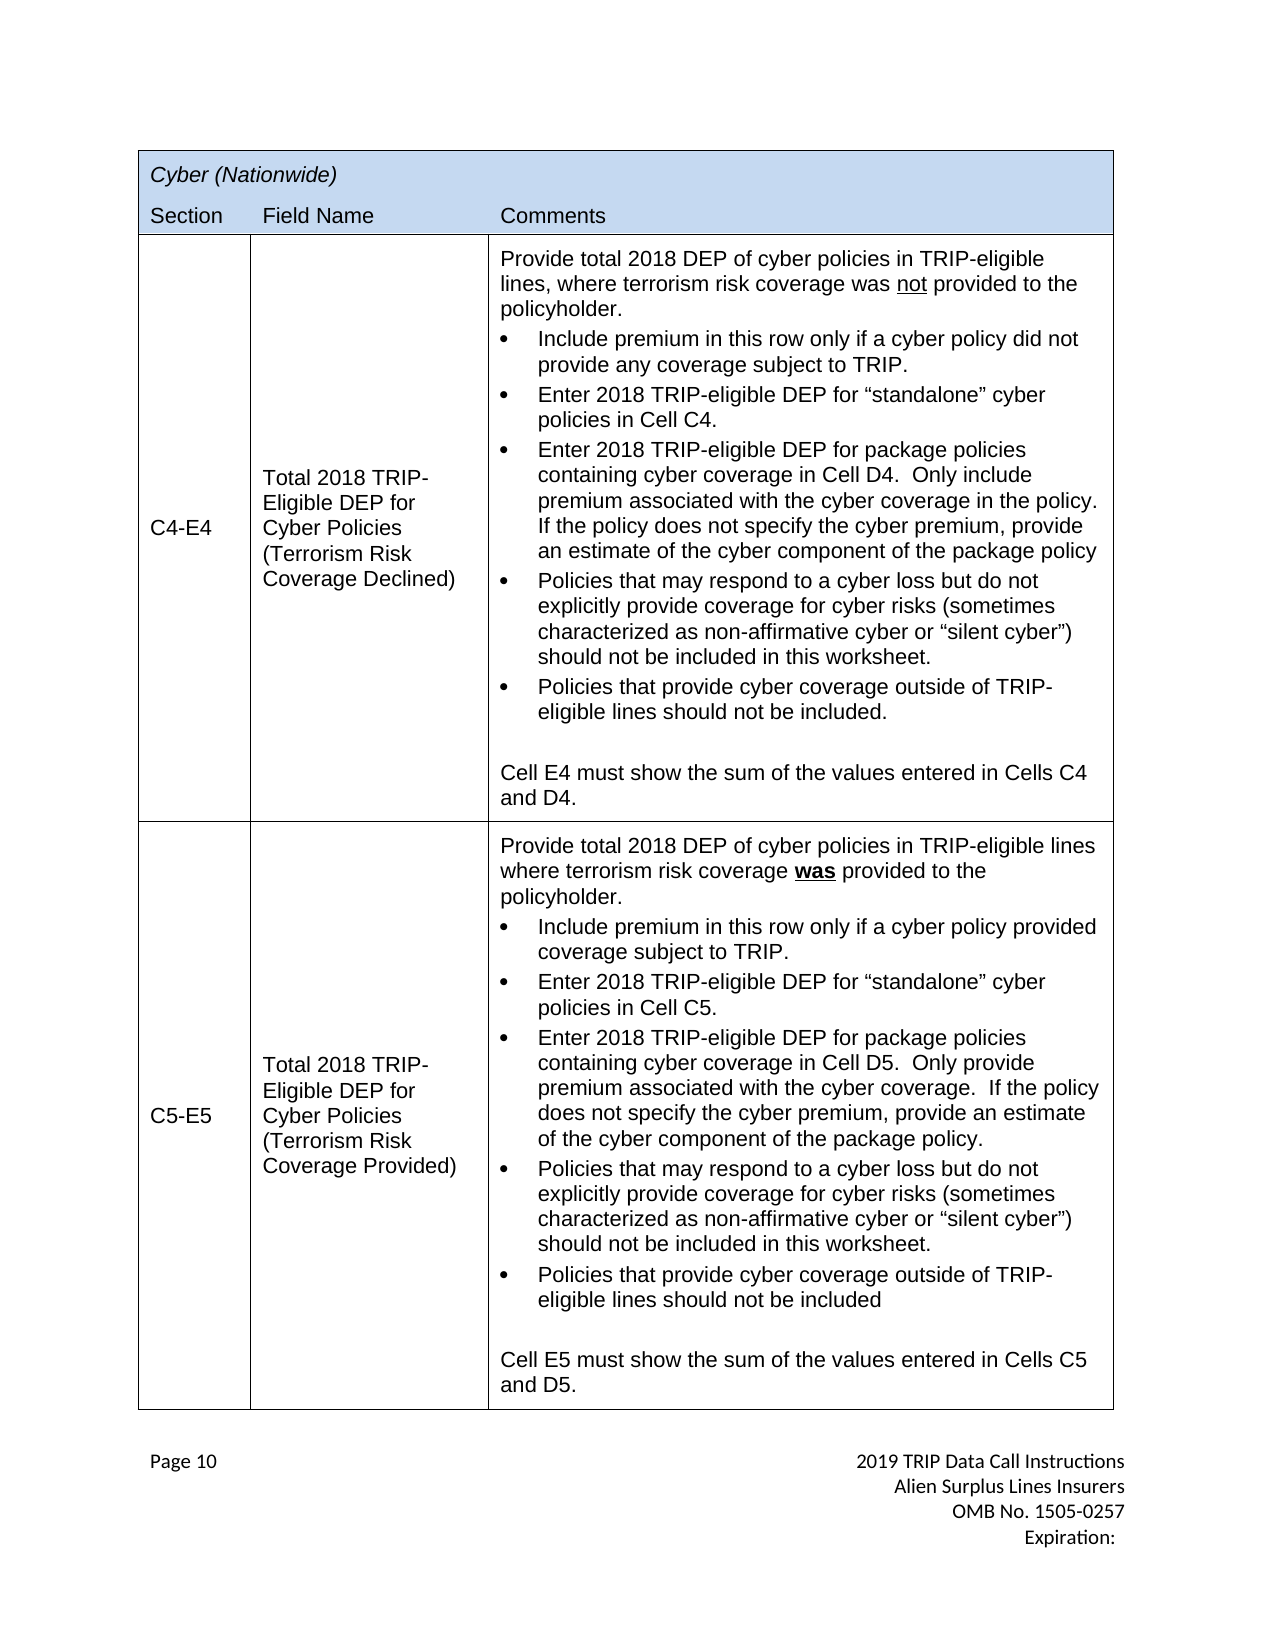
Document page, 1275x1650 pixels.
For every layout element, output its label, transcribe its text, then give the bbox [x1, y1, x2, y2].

table_cell Section [139, 192, 250, 233]
table_cell Provide total 2018 DEP of cyber policies in TRIP-eligible lines where terrorism risk coverage was provided to the policyholder. Include premium in this row only if a cyber policy provided coverage subject to TRIP. Enter 2018 TRIP-eligible DEP for “standalone” cyber policies in Cell C5. Enter 2018 TRIP-eligible DEP for package policies containing cyber coverage in Cell D5. Only provide premium associated with the cyber coverage. If the policy does not specify the cyber premium, provide an estimate of the cyber component of the package policy. Policies that may respond to a cyber loss but do not explicitly provide coverage for cyber risks (sometimes characterized as non-affirmative cyber or “silent cyber”) should not be included in this worksheet. Policies that provide cyber coverage outside of TRIP-eligible lines should not be included Cell E5 must show the sum of the values entered in Cells C5 and D5. [489, 822, 1113, 1408]
table_cell Provide total 2018 DEP of cyber policies in TRIP-eligible lines, where terrorism risk coverage was not provided to the policyholder. Include premium in this row only if a cyber policy did not provide any coverage subject to TRIP. Enter 2018 TRIP-eligible DEP for “standalone” cyber policies in Cell C4. Enter 2018 TRIP-eligible DEP for package policies containing cyber coverage in Cell D4. Only include premium associated with the cyber coverage in the policy. If the policy does not specify the cyber premium, provide an estimate of the cyber component of the package policy Policies that may respond to a cyber loss but do not explicitly provide coverage for cyber risks (sometimes characterized as non-affirmative cyber or “silent cyber”) should not be included in this worksheet. Policies that provide cyber coverage outside of TRIP-eligible lines should not be included. Cell E4 must show the sum of the values entered in Cells C4 and D4. [489, 235, 1113, 821]
table_cell Total 2018 TRIP-Eligible DEP for Cyber Policies (Terrorism Risk Coverage Provided) [251, 822, 488, 1408]
table_cell C4-E4 [139, 235, 250, 821]
table_cell Total 2018 TRIP-Eligible DEP for Cyber Policies (Terrorism Risk Coverage Declined) [251, 235, 488, 821]
table_cell Comments [488, 192, 1113, 233]
table_header Cyber (Nationwide) [139, 151, 1113, 192]
table_cell Field Name [250, 192, 488, 233]
table_cell C5-E5 [139, 822, 250, 1408]
